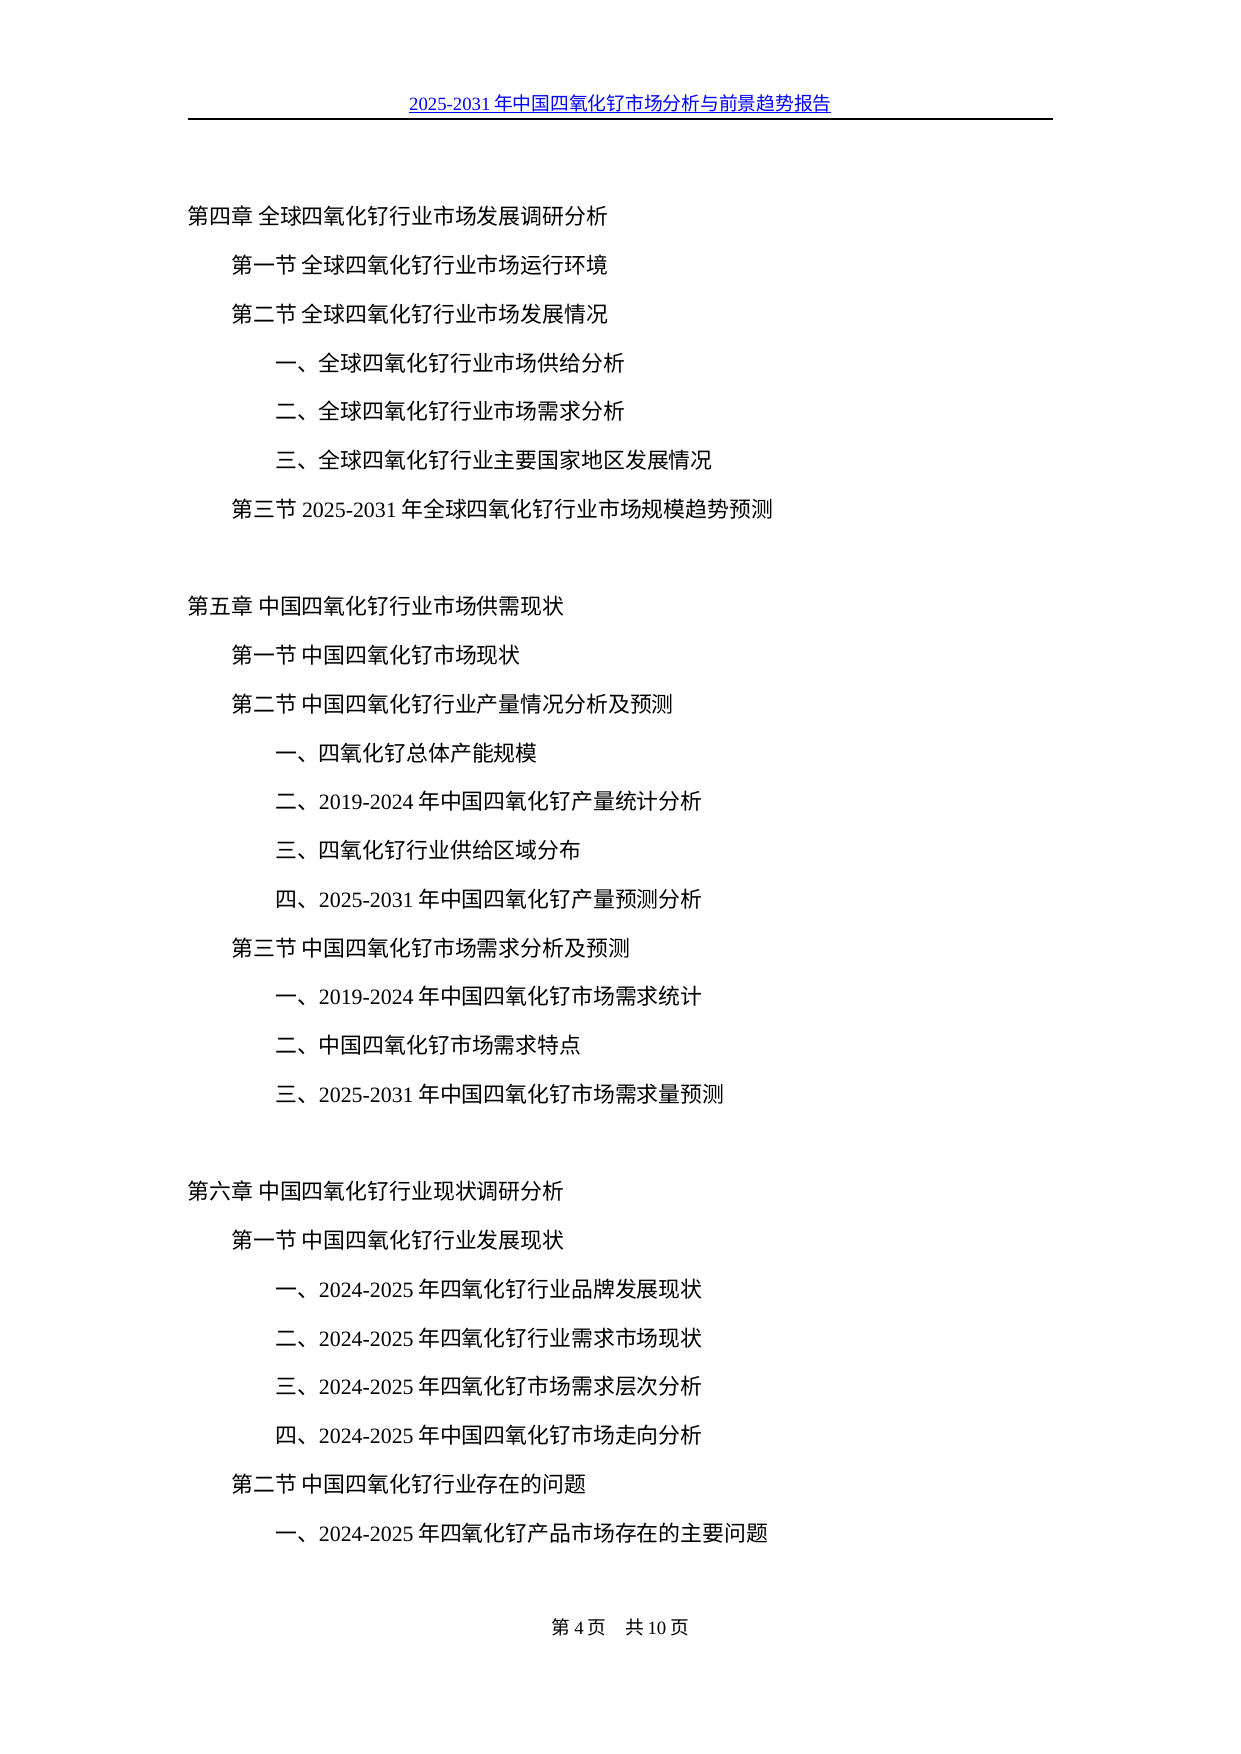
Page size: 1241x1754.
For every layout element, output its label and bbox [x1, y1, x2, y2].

text [187, 150, 1053, 1548]
